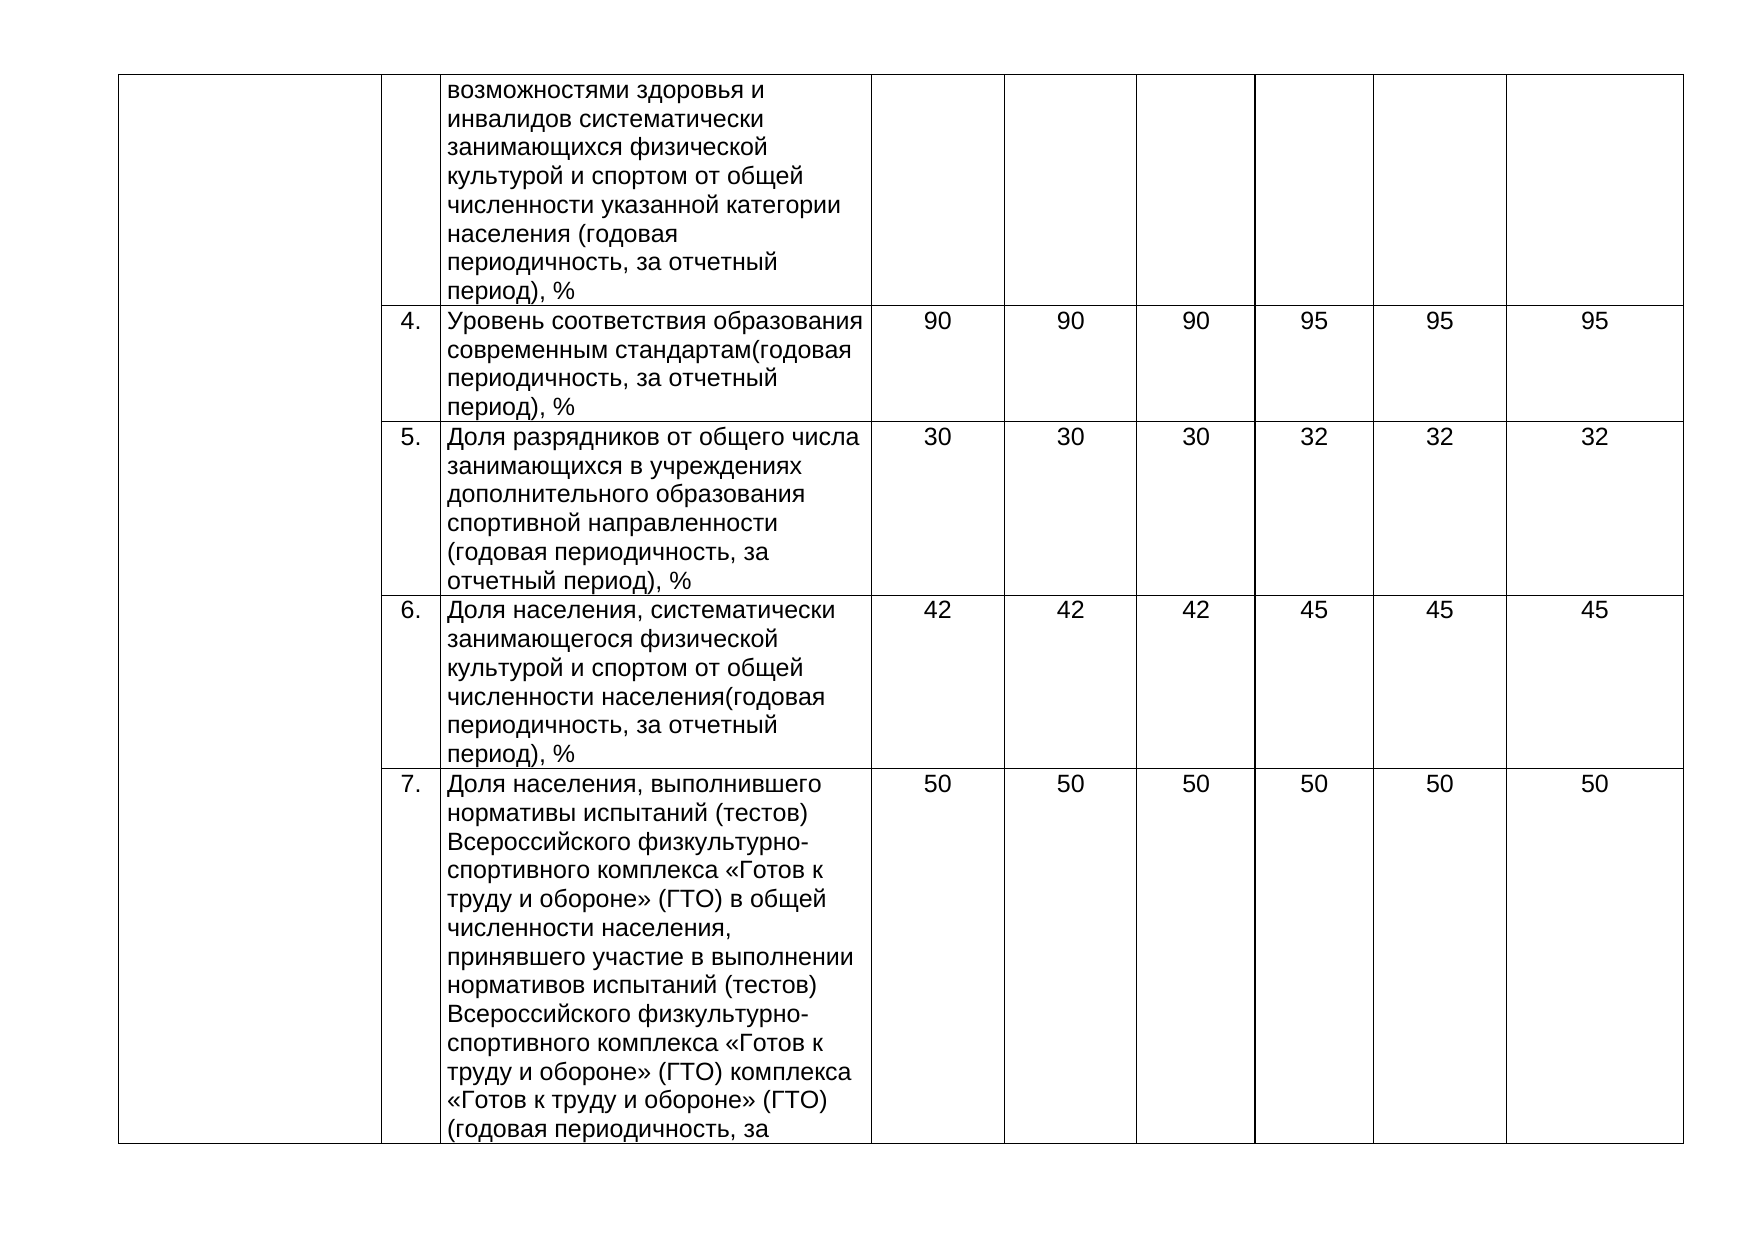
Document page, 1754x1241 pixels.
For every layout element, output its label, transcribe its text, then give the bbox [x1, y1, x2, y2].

table_cell 4. [382, 306, 440, 421]
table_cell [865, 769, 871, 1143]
table_cell 5. [382, 422, 440, 594]
table_cell 45 [1256, 596, 1373, 768]
table_cell 95 [1256, 306, 1373, 421]
table_cell 90 [1005, 306, 1136, 421]
table_cell 50 [1256, 769, 1373, 1143]
table_cell 30 [872, 422, 1004, 594]
table_cell 5 [872, 75, 1004, 305]
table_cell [441, 75, 871, 305]
table_cell Уровень соответствия образования современным стандартам(годовая периодичность, за отчетный период), % [441, 306, 871, 421]
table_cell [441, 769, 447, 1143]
table_cell 32 [1256, 422, 1373, 594]
table_cell 50 [872, 769, 1004, 1143]
table_cell 50 [1005, 769, 1136, 1143]
table_cell 90 [1137, 306, 1254, 421]
table_cell 32 [1507, 422, 1683, 594]
table_cell 90 [872, 306, 1004, 421]
table_cell 30 [1005, 422, 1136, 594]
table_cell Доля разрядников от общего числа занимающихся в учреждениях дополнительного образования спортивной направленности (годовая периодичность, за отчетный период), % [441, 422, 871, 594]
table_cell 6 [1374, 75, 1506, 305]
table_cell 50 [1137, 769, 1254, 1143]
table_cell 42 [872, 596, 1004, 768]
table_cell 5 [1137, 75, 1254, 305]
table_cell 42 [1137, 596, 1254, 768]
table_cell 32 [1374, 422, 1506, 594]
table_cell 3. [382, 75, 440, 305]
table_cell 50 [1507, 769, 1683, 1143]
table_cell 42 [1005, 596, 1136, 768]
table_cell 95 [1507, 306, 1683, 421]
table_cell 6. [382, 596, 440, 768]
table_cell 6 [1507, 75, 1683, 305]
table_cell 95 [1374, 306, 1506, 421]
table_cell 50 [1374, 769, 1506, 1143]
table_cell Доля населения, систематически занимающегося физической культурой и спортом от общей численности населения(годовая периодичность, за отчетный период), % [441, 596, 871, 768]
table_cell 7. [382, 769, 440, 1143]
table_cell 45 [1374, 596, 1506, 768]
table_cell 30 [1137, 422, 1254, 594]
table_cell 6 [1256, 75, 1373, 305]
table_cell 5 [1005, 75, 1136, 305]
table_cell 45 [1507, 596, 1683, 768]
